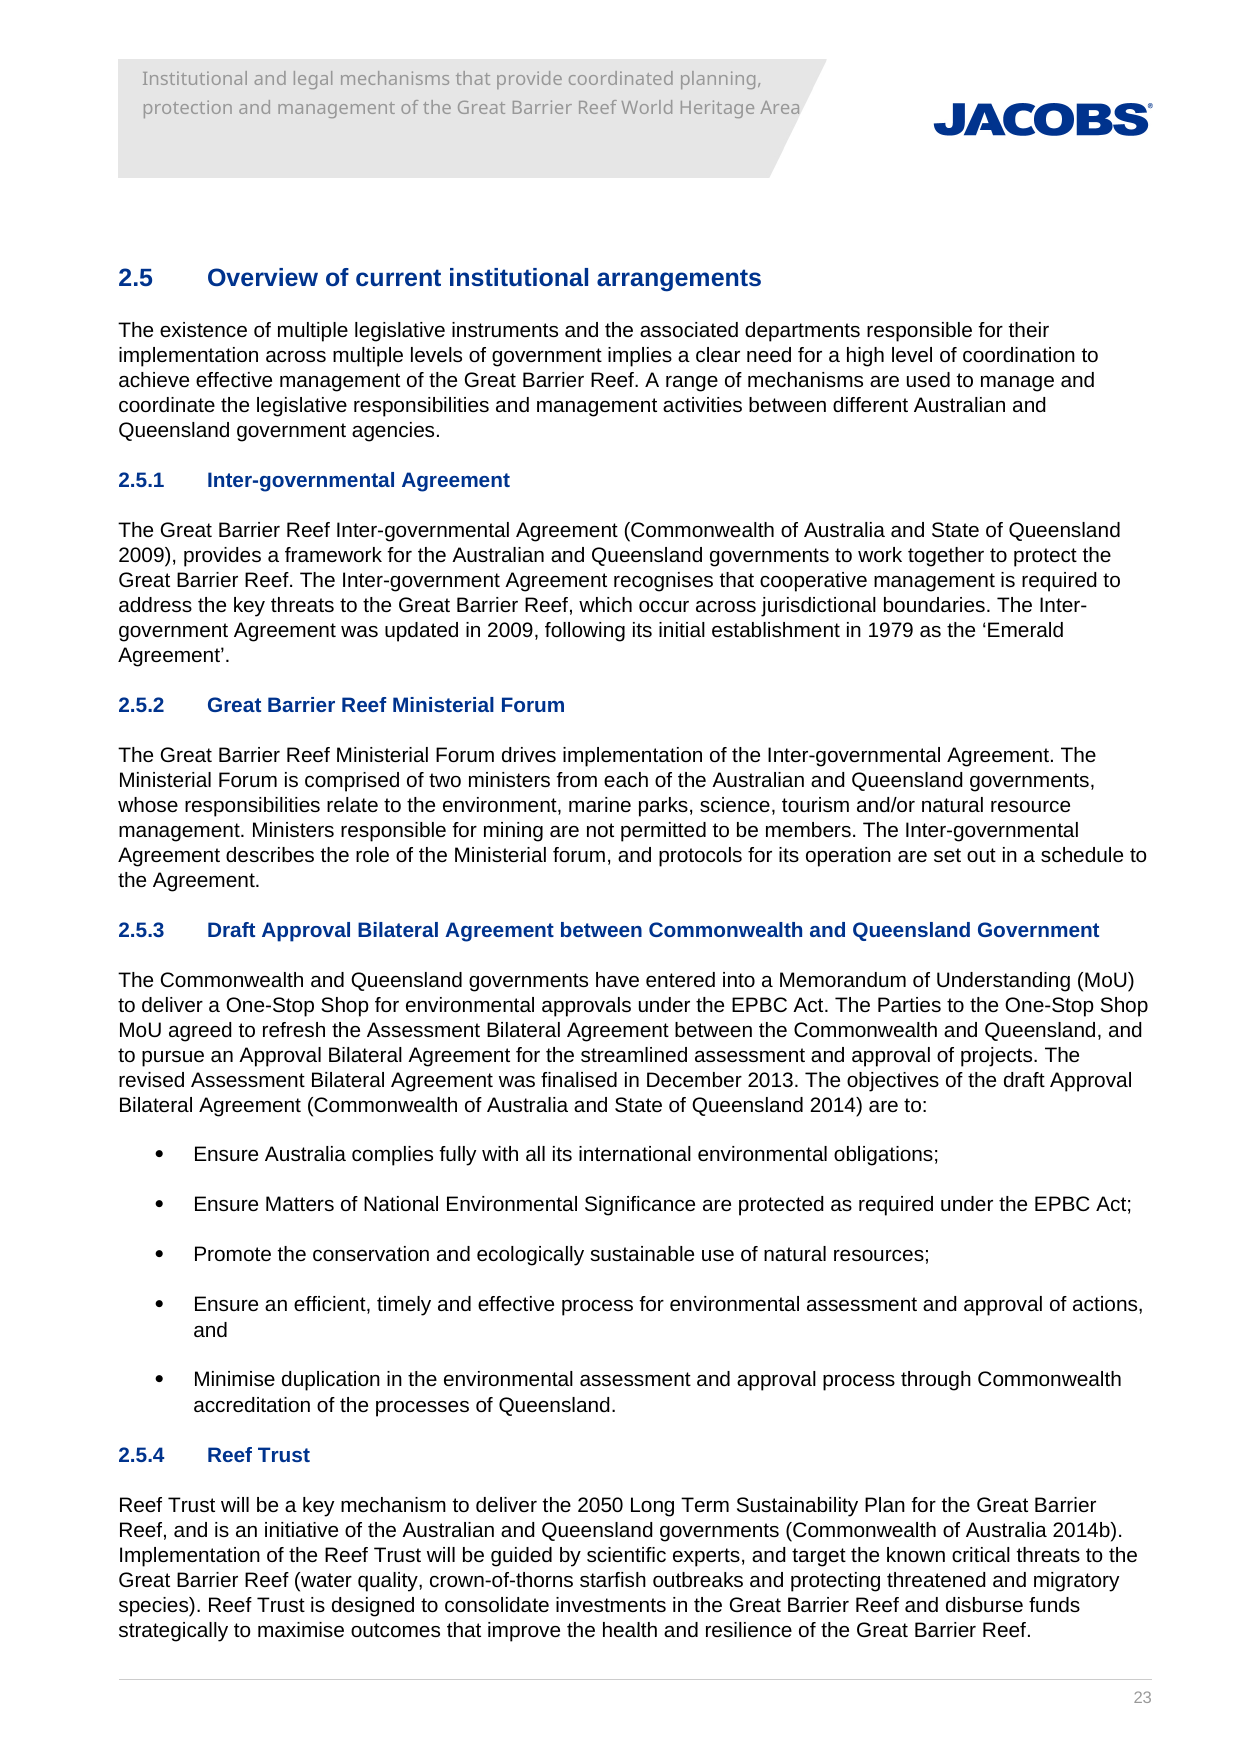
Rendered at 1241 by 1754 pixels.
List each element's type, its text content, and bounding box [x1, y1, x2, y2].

subtitle Great Barrier Reef Ministerial Forum [118, 691, 1152, 716]
text The existence of multiple legislative instruments and the associated departments responsible for their implementation across multiple levels of government implies a clear need for a high level of coordination to achieve effective management of the Great Barrier Reef. A range of mechanisms are used to manage and coordinate the legislative responsibilities and management activities between different Australian and Queensland government agencies. [118, 316, 1152, 441]
list Ensure an efficient, timely and effective process for environmental assessment and approval of actions, and [156, 1291, 1152, 1341]
subtitle Draft Approval Bilateral Agreement between Commonwealth and Queensland Government [118, 916, 1152, 941]
text The Great Barrier Reef Ministerial Forum drives implementation of the Inter-governmental Agreement. The Ministerial Forum is comprised of two ministers from each of the Australian and Queensland governments, whose responsibilities relate to the environment, marine parks, science, tourism and/or natural resource management. Ministers responsible for mining are not permitted to be members. The Inter-governmental Agreement describes the role of the Ministerial forum, and protocols for its operation are set out in a schedule to the Agreement. [118, 741, 1152, 891]
subtitle Inter-governmental Agreement [118, 466, 1152, 491]
picture [828, 59, 1153, 178]
list Minimise duplication in the environmental assessment and approval process through Commonwealth accreditation of the processes of Queensland. [156, 1366, 1152, 1416]
text Reef Trust will be a key mechanism to deliver the 2050 Long Term Sustainability Plan for the Great Barrier Reef, and is an initiative of the Australian and Queensland governments (Commonwealth of Australia 2014b). Implementation of the Reef Trust will be guided by scientific experts, and target the known critical threats to the Great Barrier Reef (water quality, crown-of-thorns starfish outbreaks and protecting threatened and migratory species). Reef Trust is designed to consolidate investments in the Great Barrier Reef and disburse funds strategically to maximise outcomes that improve the health and resilience of the Great Barrier Reef. [118, 1491, 1152, 1641]
subtitle Overview of current institutional arrangements [118, 263, 1152, 291]
subtitle Reef Trust [118, 1441, 1152, 1466]
text The Commonwealth and Queensland governments have entered into a Memorandum of Understanding (MoU) to deliver a One-Stop Shop for environmental approvals under the EPBC Act. The Parties to the One-Stop Shop MoU agreed to refresh the Assessment Bilateral Agreement between the Commonwealth and Queensland, and to pursue an Approval Bilateral Agreement for the streamlined assessment and approval of projects. The revised Assessment Bilateral Agreement was finalised in December 2013. The objectives of the draft Approval Bilateral Agreement (Commonwealth of Australia and State of Queensland 2014) are to: [118, 966, 1152, 1116]
list Promote the conservation and ecologically sustainable use of natural resources; [156, 1241, 1152, 1266]
list Ensure Australia complies fully with all its international environmental obligations; [156, 1141, 1152, 1166]
picture [118, 59, 827, 178]
text The Great Barrier Reef Inter-governmental Agreement (Commonwealth of Australia and State of Queensland 2009), provides a framework for the Australian and Queensland governments to work together to protect the Great Barrier Reef. The Inter-government Agreement recognises that cooperative management is required to address the key threats to the Great Barrier Reef, which occur across jurisdictional boundaries. The Inter-government Agreement was updated in 2009, following its initial establishment in 1979 as the ‘Emerald Agreement’. [118, 516, 1152, 666]
list Ensure Matters of National Environmental Significance are protected as required under the EPBC Act; [156, 1191, 1152, 1216]
